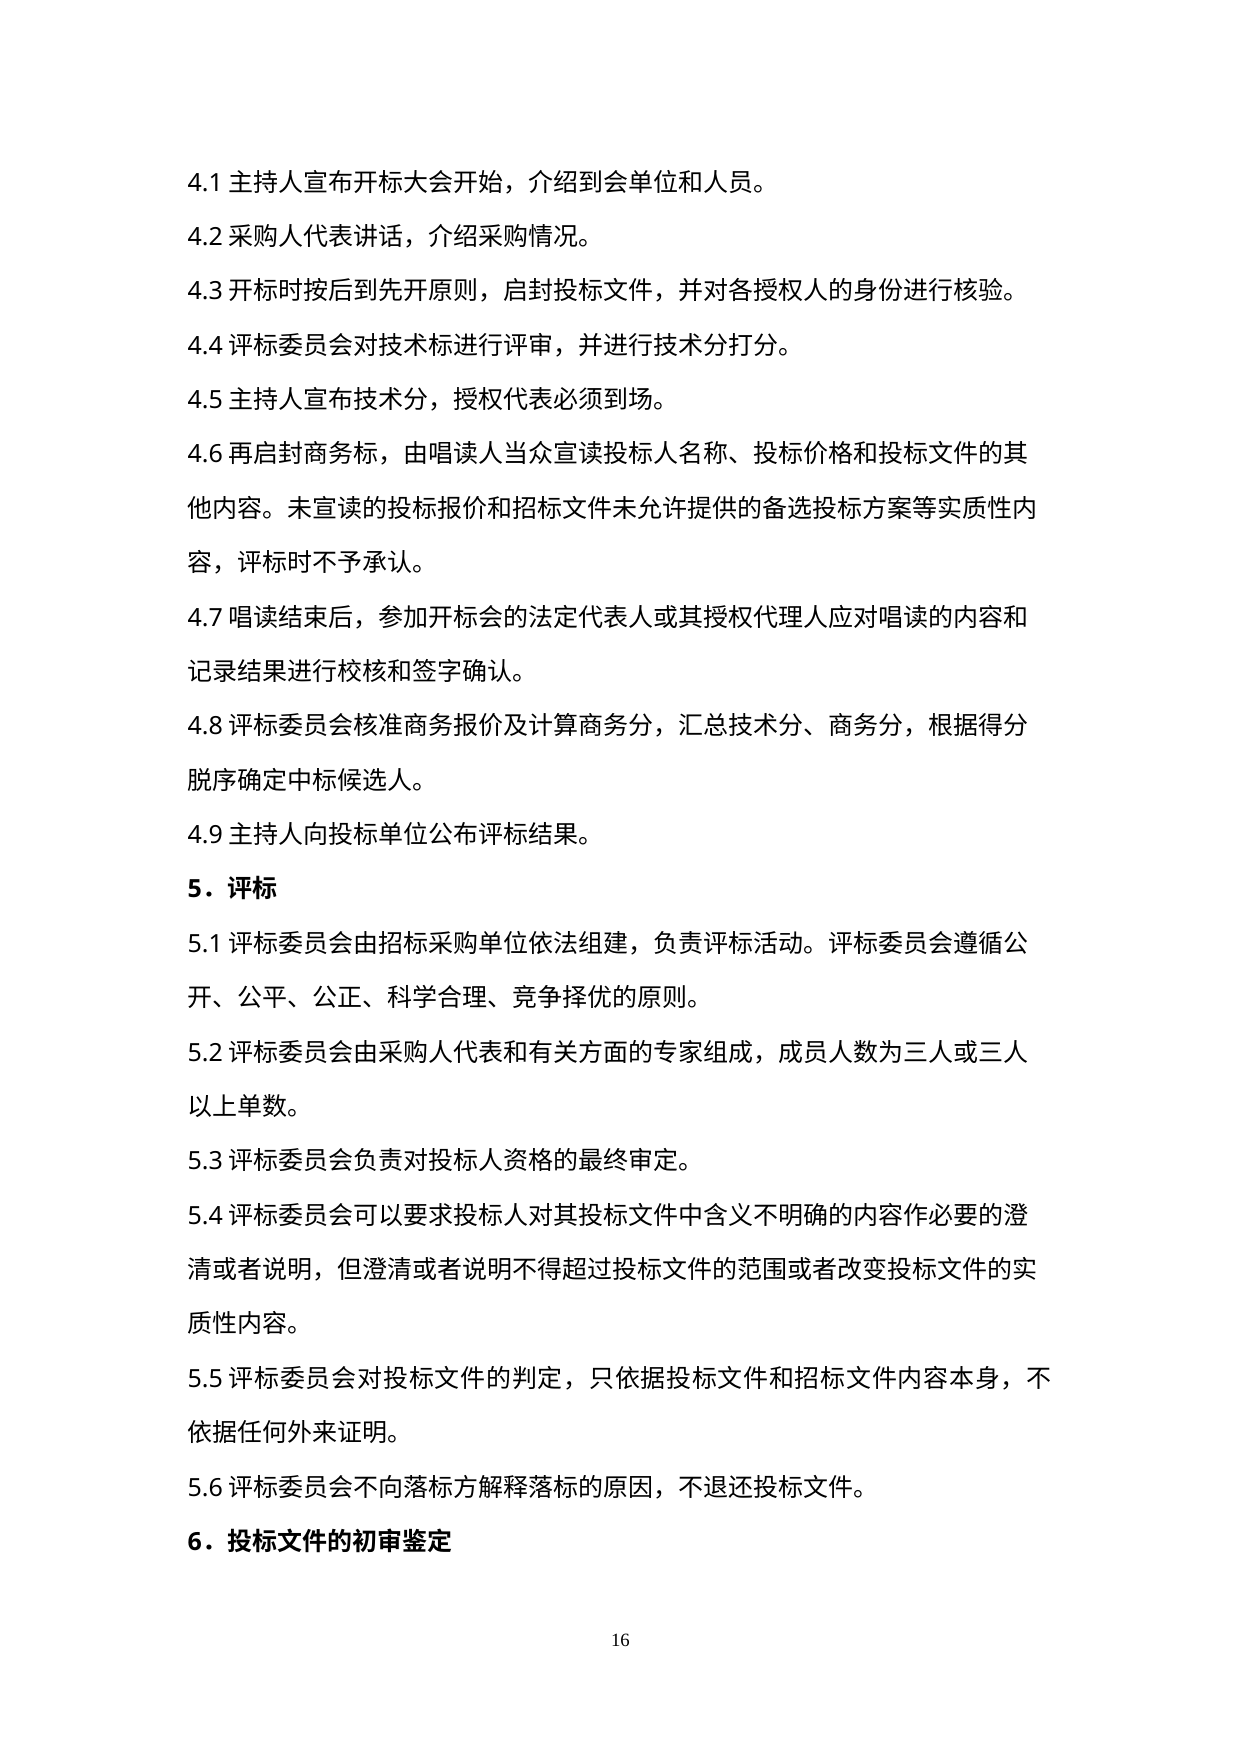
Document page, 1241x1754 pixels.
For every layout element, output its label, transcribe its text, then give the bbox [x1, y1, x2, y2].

text 4.9主持人向投标单位公布评标结果。 [187, 814, 1053, 851]
text 4.8评标委员会核准商务报价及计算商务分，汇总技术分、商务分，根据得分脱序确定中标候选人。 [187, 706, 1053, 796]
text 4.5主持人宣布技术分，授权代表必须到场。 [187, 379, 1053, 416]
text 5.5评标委员会对投标文件的判定，只依据投标文件和招标文件内容本身，不依据任何外来证明。 [187, 1358, 1053, 1449]
text 5.3评标委员会负责对投标人资格的最终审定。 [187, 1141, 1053, 1177]
text 6．投标文件的初审鉴定 [187, 1521, 1053, 1558]
text 4.6再启封商务标，由唱读人当众宣读投标人名称、投标价格和投标文件的其他内容。未宣读的投标报价和招标文件未允许提供的备选投标方案等实质性内容，评标时不予承认。 [187, 434, 1053, 579]
text 5.6评标委员会不向落标方解释落标的原因，不退还投标文件。 [187, 1467, 1053, 1503]
text 5.2评标委员会由采购人代表和有关方面的专家组成，成员人数为三人或三人以上单数。 [187, 1032, 1053, 1123]
text 5.4评标委员会可以要求投标人对其投标文件中含义不明确的内容作必要的澄清或者说明，但澄清或者说明不得超过投标文件的范围或者改变投标文件的实质性内容。 [187, 1195, 1053, 1340]
text 4.2采购人代表讲话，介绍采购情况。 [187, 216, 1053, 253]
text 5．评标 [187, 869, 1053, 905]
text 4.1主持人宣布开标大会开始，介绍到会单位和人员。 [187, 162, 1053, 198]
text 5.1评标委员会由招标采购单位依法组建，负责评标活动。评标委员会遵循公开、公平、公正、科学合理、竞争择优的原则。 [187, 923, 1053, 1014]
text 4.7唱读结束后，参加开标会的法定代表人或其授权代理人应对唱读的内容和记录结果进行校核和签字确认。 [187, 597, 1053, 688]
text 4.3开标时按后到先开原则，启封投标文件，并对各授权人的身份进行核验。 [187, 271, 1053, 307]
text 4.4评标委员会对技术标进行评审，并进行技术分打分。 [187, 325, 1053, 361]
